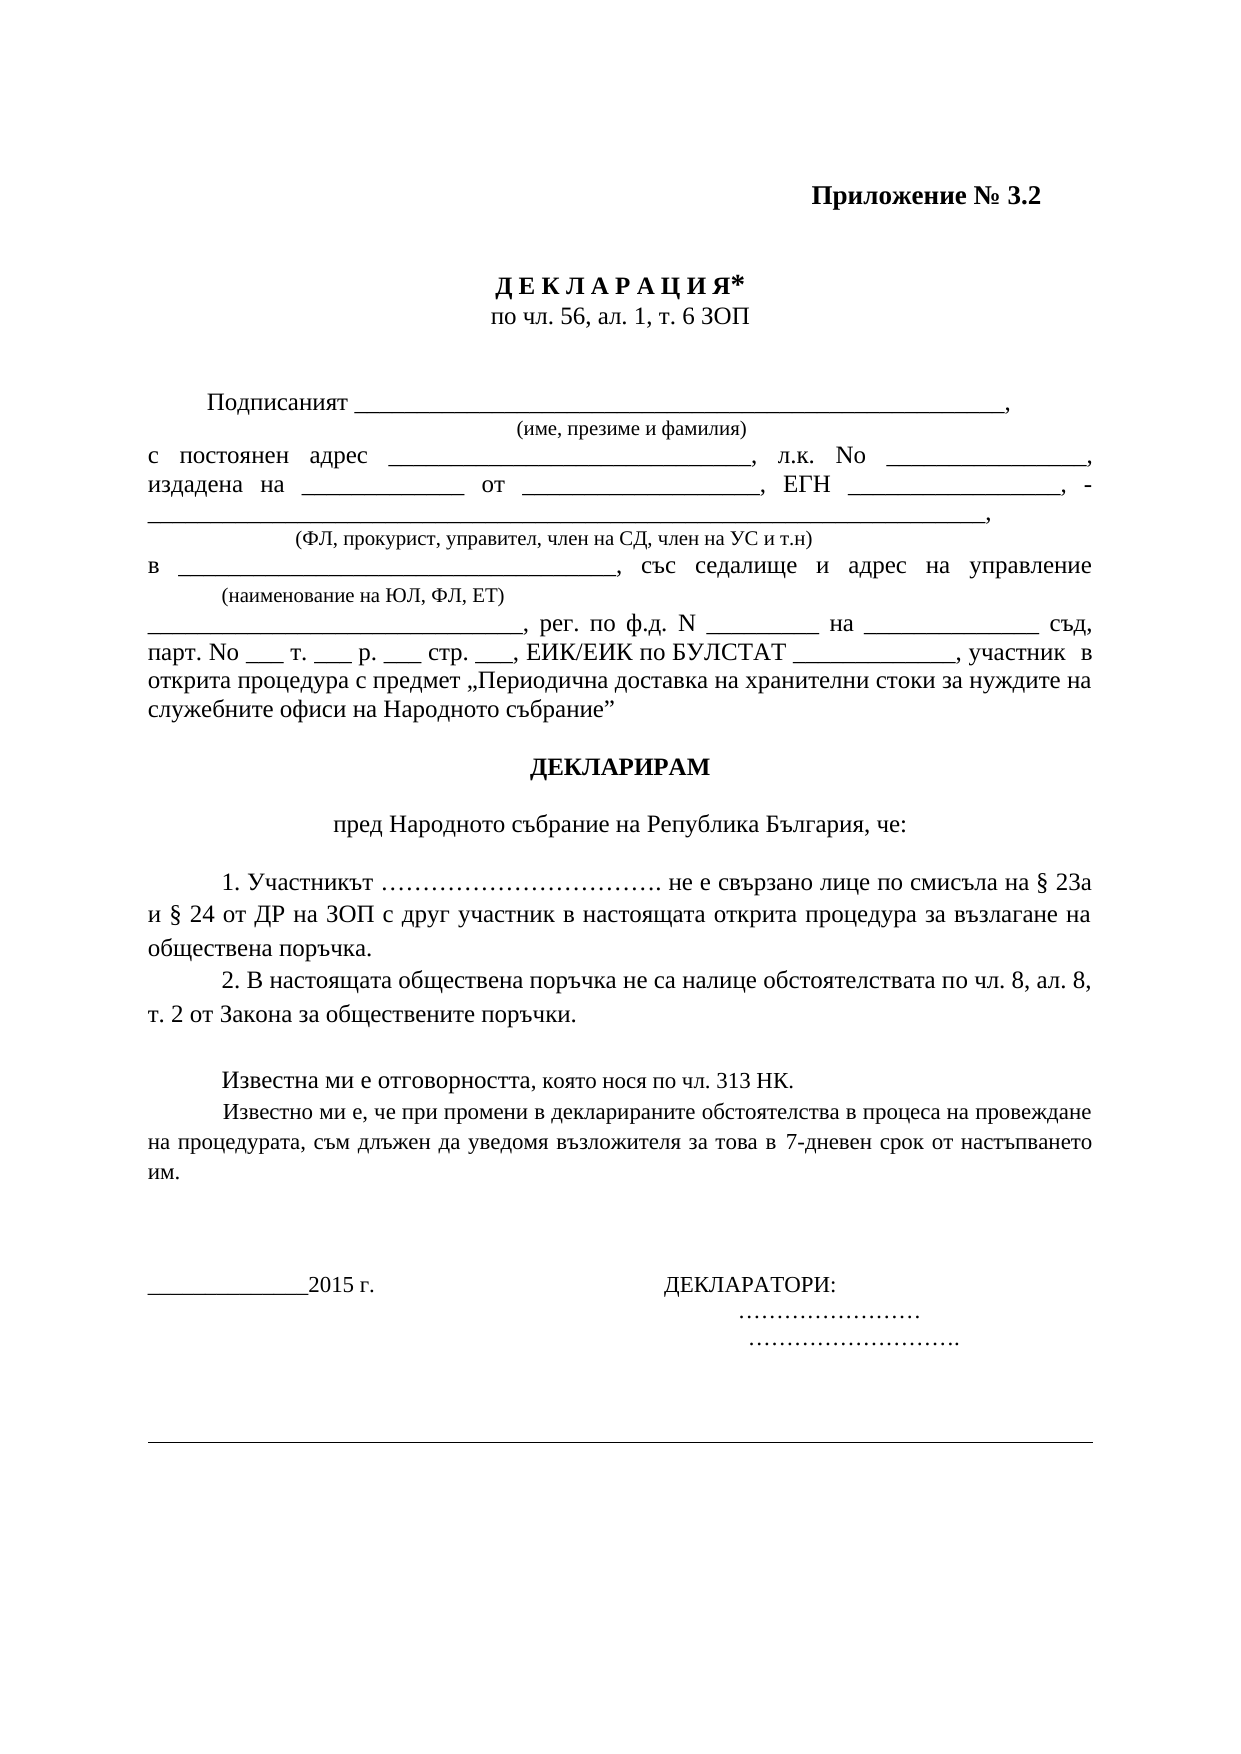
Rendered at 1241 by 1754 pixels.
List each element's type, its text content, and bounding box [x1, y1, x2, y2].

text Известно ми е, че при промени в декларираните обстоятелства в процеса на провеждане на процедурата, съм длъжен да уведомя възложителя за това в 7-дневен срок от настъпването им. [148, 1098, 1093, 1184]
text 2. В настоящата обществена поръчка не са налице обстоятелствата по чл. 8, ал. 8, т. 2 от Закона за обществените поръчки. [148, 966, 1093, 1027]
text Подписаният ____________________________________________________, [148, 387, 1093, 416]
text Приложение № 3.2 [748, 179, 1093, 210]
text по чл. 56, ал. 1, т. 6 ЗОП [148, 301, 1093, 330]
text пред Народното събрание на Република България, че: [148, 809, 1093, 838]
text (име, презиме и фамилия) [148, 416, 1093, 440]
text 1. Участникът ……………………………. не е свързано лице по смисъла на § 23а и § 24 от ДР на ЗОП с друг участник в настоящата открита процедура за възлагане на обществена поръчка. [148, 867, 1093, 961]
text ______________2015 г. ДЕКЛАРАТОРИ: [148, 1271, 1093, 1298]
text Д Е К Л А Р А Ц И Я* [148, 267, 1093, 301]
text с постоянен адрес _____________________________, л.к. No ________________, издадена на _____________ от ___________________, ЕГН _________________, - ___________________________________________________________________, [148, 440, 1093, 526]
text в ___________________________________, със седалище и адрес на управление (наименование на ЮЛ, ФЛ, ЕТ) [148, 550, 1093, 608]
text ………………………. [748, 1324, 1093, 1350]
text …………………… [148, 1298, 1093, 1324]
text ______________________________, рег. по ф.д. N _________ на ______________ съд, парт. No ___ т. ___ р. ___ стр. ___, ЕИК/ЕИК по БУЛСТАТ _____________, участник в открита процедура с предмет „Периодична доставка на хранителни стоки за нуждите на служебните офиси на Народното събрание” [148, 608, 1093, 723]
text (ФЛ, прокурист, управител, член на СД, член на УС и т.н) [148, 526, 1093, 550]
text Известна ми е отговорността, която нося по чл. 313 НК. [148, 1065, 1093, 1093]
text ДЕКЛАРИРАМ [148, 752, 1093, 780]
